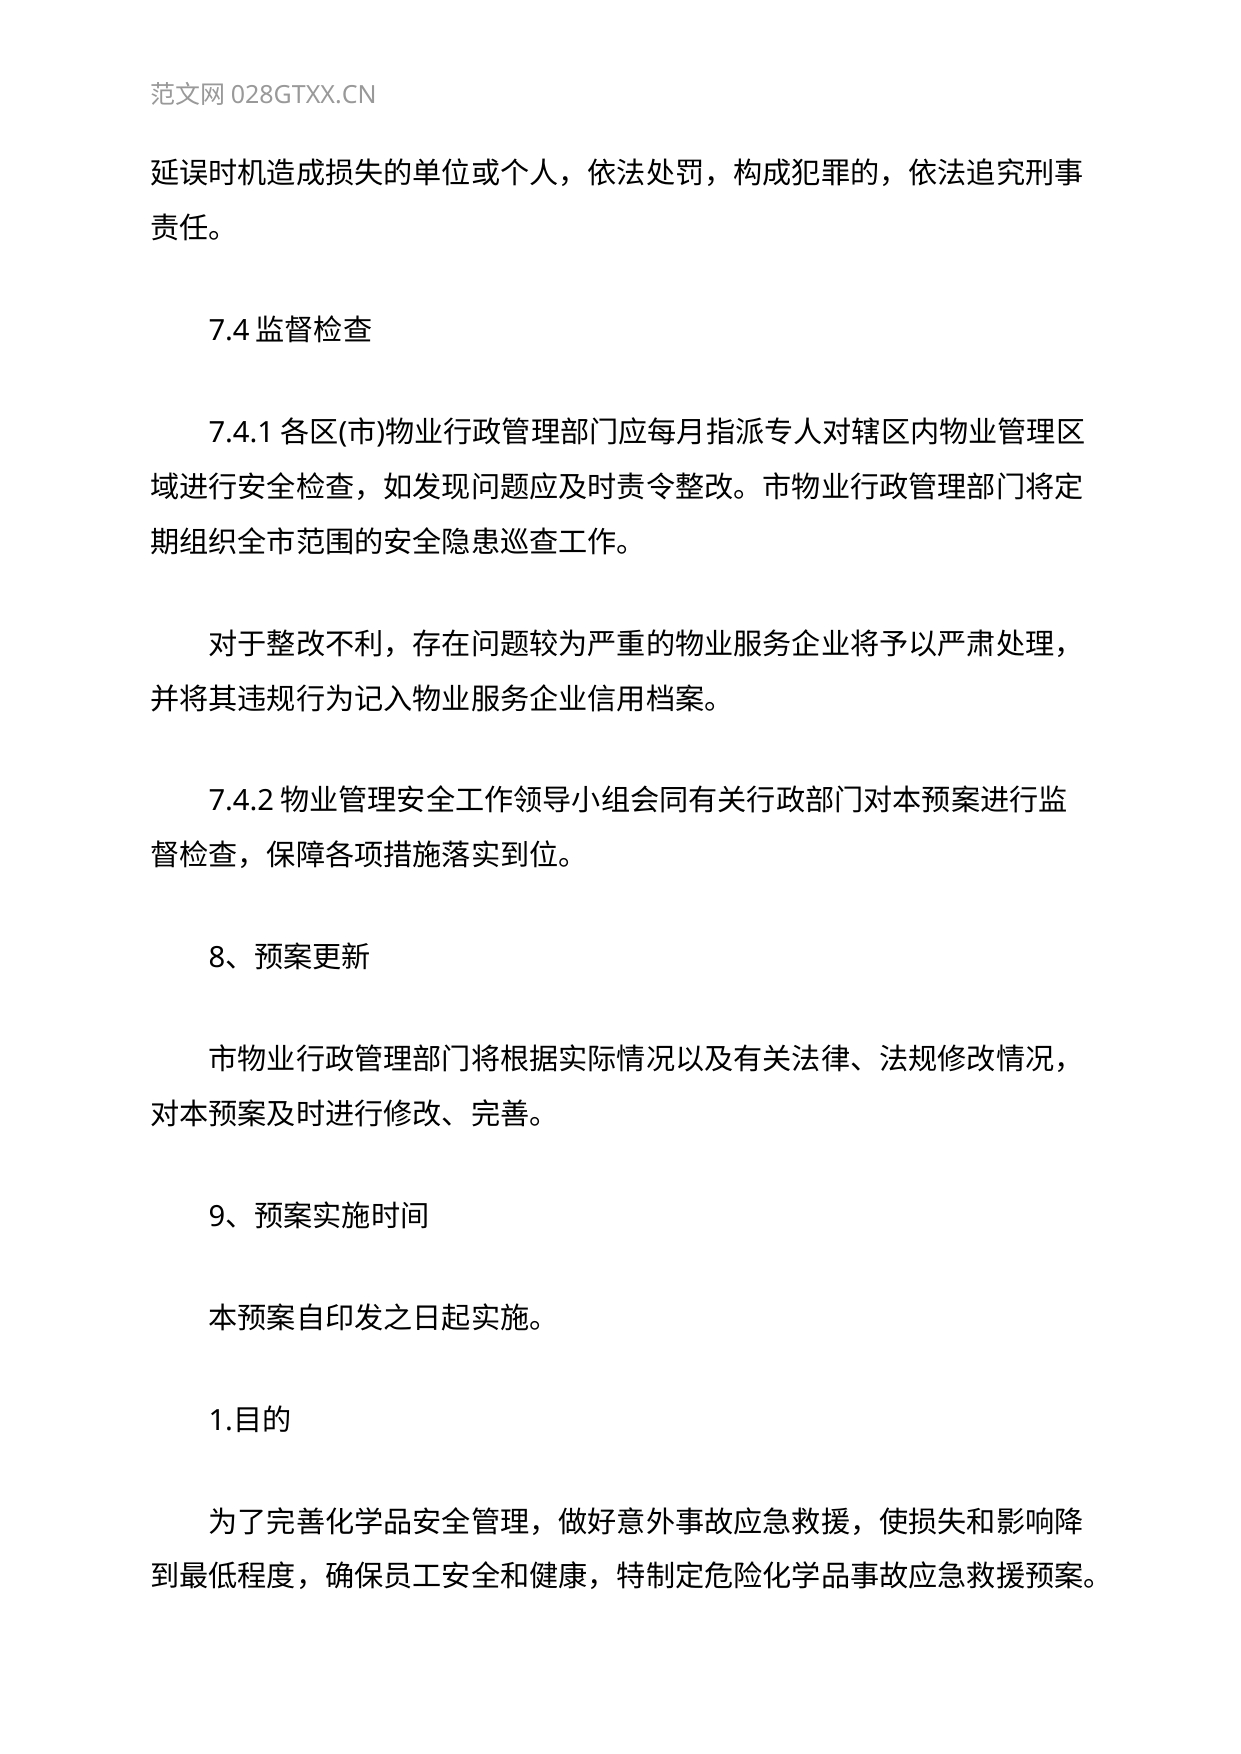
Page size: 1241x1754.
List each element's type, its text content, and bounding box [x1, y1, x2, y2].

text 9、预案实施时间 [150, 1192, 1090, 1235]
text 对于整改不利，存在问题较为严重的物业服务企业将予以严肃处理，并将其违规行为记入物业服务企业信用档案。 [150, 620, 1090, 717]
text 8、预案更新 [150, 934, 1090, 976]
text 7.4监督检查 [150, 307, 1090, 349]
text 1.目的 [150, 1396, 1090, 1438]
text 为了完善化学品安全管理，做好意外事故应急救援，使损失和影响降到最低程度，确保员工安全和健康，特制定危险化学品事故应急救援预案。 [150, 1498, 1090, 1595]
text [150, 150, 1090, 247]
text 7.4.1各区(市)物业行政管理部门应每月指派专人对辖区内物业管理区域进行安全检查，如发现问题应及时责令整改。市物业行政管理部门将定期组织全市范围的安全隐患巡查工作。 [150, 409, 1090, 561]
text 本预案自印发之日起实施。 [150, 1294, 1090, 1337]
text 市物业行政管理部门将根据实际情况以及有关法律、法规修改情况，对本预案及时进行修改、完善。 [150, 1036, 1090, 1133]
text 7.4.2物业管理安全工作领导小组会同有关行政部门对本预案进行监督检查，保障各项措施落实到位。 [150, 777, 1090, 874]
